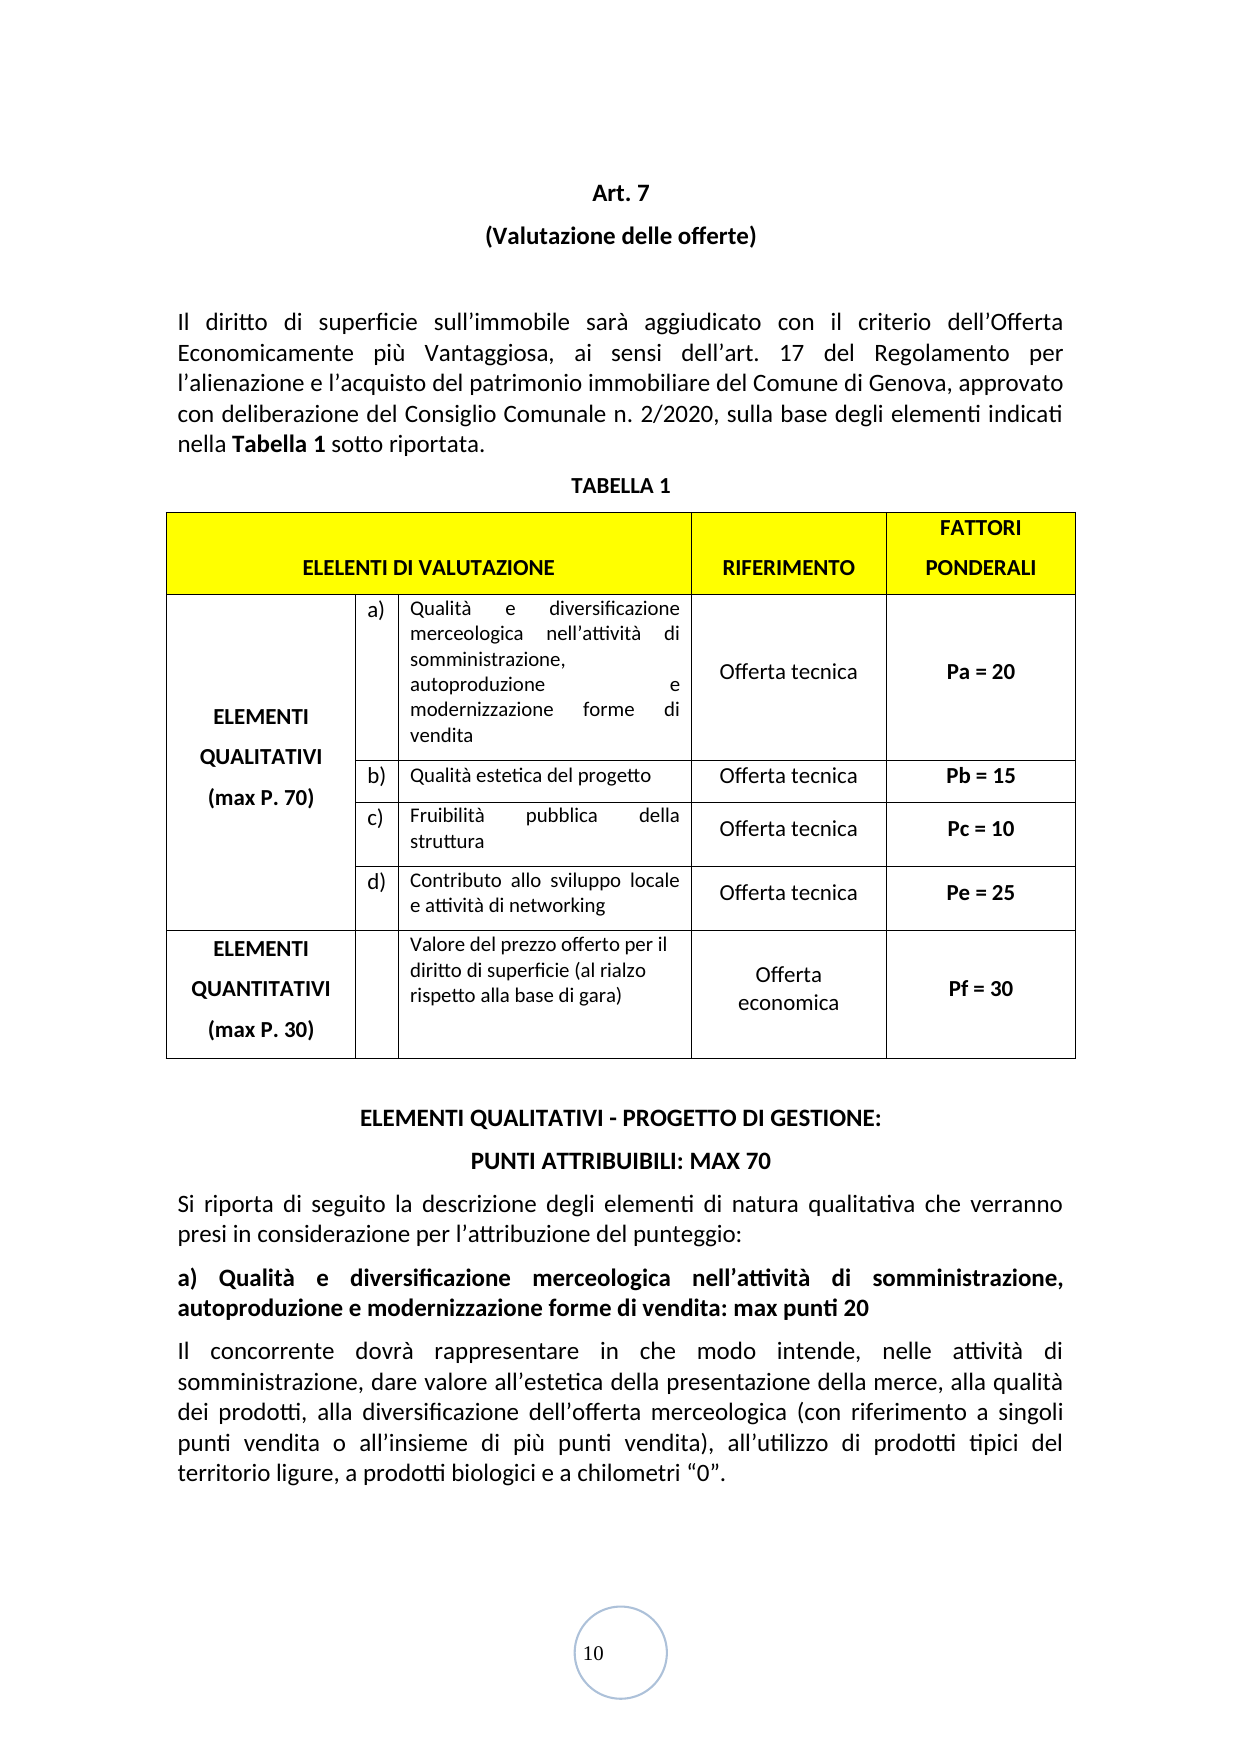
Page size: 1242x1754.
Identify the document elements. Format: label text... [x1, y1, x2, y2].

table_cell ELEMENTI QUALITATIVI (max P. 70) [167, 595, 355, 930]
table_cell Pe = 25 [887, 867, 1075, 930]
text Il diritto di superficie sull’immobile sarà aggiudicato con il criterio dell’Offerta Economicamente più Vantaggiosa, ai sensi dell’art. 17 del Regolamento per l’alienazione e l’acquisto del patrimonio immobiliare del Comune di Genova, approvato con deliberazione del Consiglio Comunale n. 2/2020, sulla base degli elementi indicati nella Tabella 1 sotto riportata. [177, 306, 1064, 459]
table_cell Offerta tecnica [692, 867, 886, 930]
text (Valutazione delle offerte) [177, 220, 1064, 251]
table_cell [356, 931, 398, 1058]
table_cell ELEMENTI QUANTITATIVI (max P. 30) [167, 931, 355, 1058]
table_cell Offerta tecnica [692, 761, 886, 802]
text ELEMENTI QUALITATIVI - PROGETTO DI GESTIONE: [177, 1102, 1064, 1133]
table_cell Offerta economica [692, 931, 886, 1058]
text Si riporta di seguito la descrizione degli elementi di natura qualitativa che verranno presi in considerazione per l’attribuzione del punteggio: [177, 1188, 1064, 1249]
table_cell Contributo allo sviluppo locale e attività di networking [399, 867, 691, 930]
table_cell Pa = 20 [887, 595, 1075, 760]
table_cell a) [356, 595, 398, 760]
table_header RIFERIMENTO [692, 513, 886, 594]
table_header FATTORI PONDERALI [887, 513, 1075, 594]
table_cell Offerta tecnica [692, 595, 886, 760]
table_cell Pc = 10 [887, 803, 1075, 866]
text TABELLA 1 [177, 471, 1064, 499]
table_cell Qualità estetica del progetto [399, 761, 691, 802]
text a) Qualità e diversificazione merceologica nell’attività di somministrazione, autoproduzione e modernizzazione forme di vendita: max punti 20 [177, 1262, 1064, 1323]
table_cell b) [356, 761, 398, 802]
table_cell Fruibilità pubblica della struttura [399, 803, 691, 866]
text PUNTI ATTRIBUIBILI: MAX 70 [177, 1145, 1064, 1176]
text Il concorrente dovrà rappresentare in che modo intende, nelle attività di somministrazione, dare valore all’estetica della presentazione della merce, alla qualità dei prodotti, alla diversificazione dell’offerta merceologica (con riferimento a singoli punti vendita o all’insieme di più punti vendita), all’utilizzo di prodotti tipici del territorio ligure, a prodotti biologici e a chilometri “0”. [177, 1335, 1064, 1488]
table_cell c) [356, 803, 398, 866]
table_cell Qualità e diversificazione merceologica nell’attività di somministrazione, autoproduzione e modernizzazione forme di vendita [399, 595, 691, 760]
table_cell Pf = 30 [887, 931, 1075, 1058]
table_cell Offerta tecnica [692, 803, 886, 866]
table_cell Pb = 15 [887, 761, 1075, 802]
table_header ELELENTI DI VALUTAZIONE [167, 513, 691, 594]
text Art. 7 [177, 177, 1064, 208]
table_cell d) [356, 867, 398, 930]
table_cell Valore del prezzo offerto per il diritto di superficie (al rialzo rispetto alla base di gara) [399, 931, 691, 1058]
